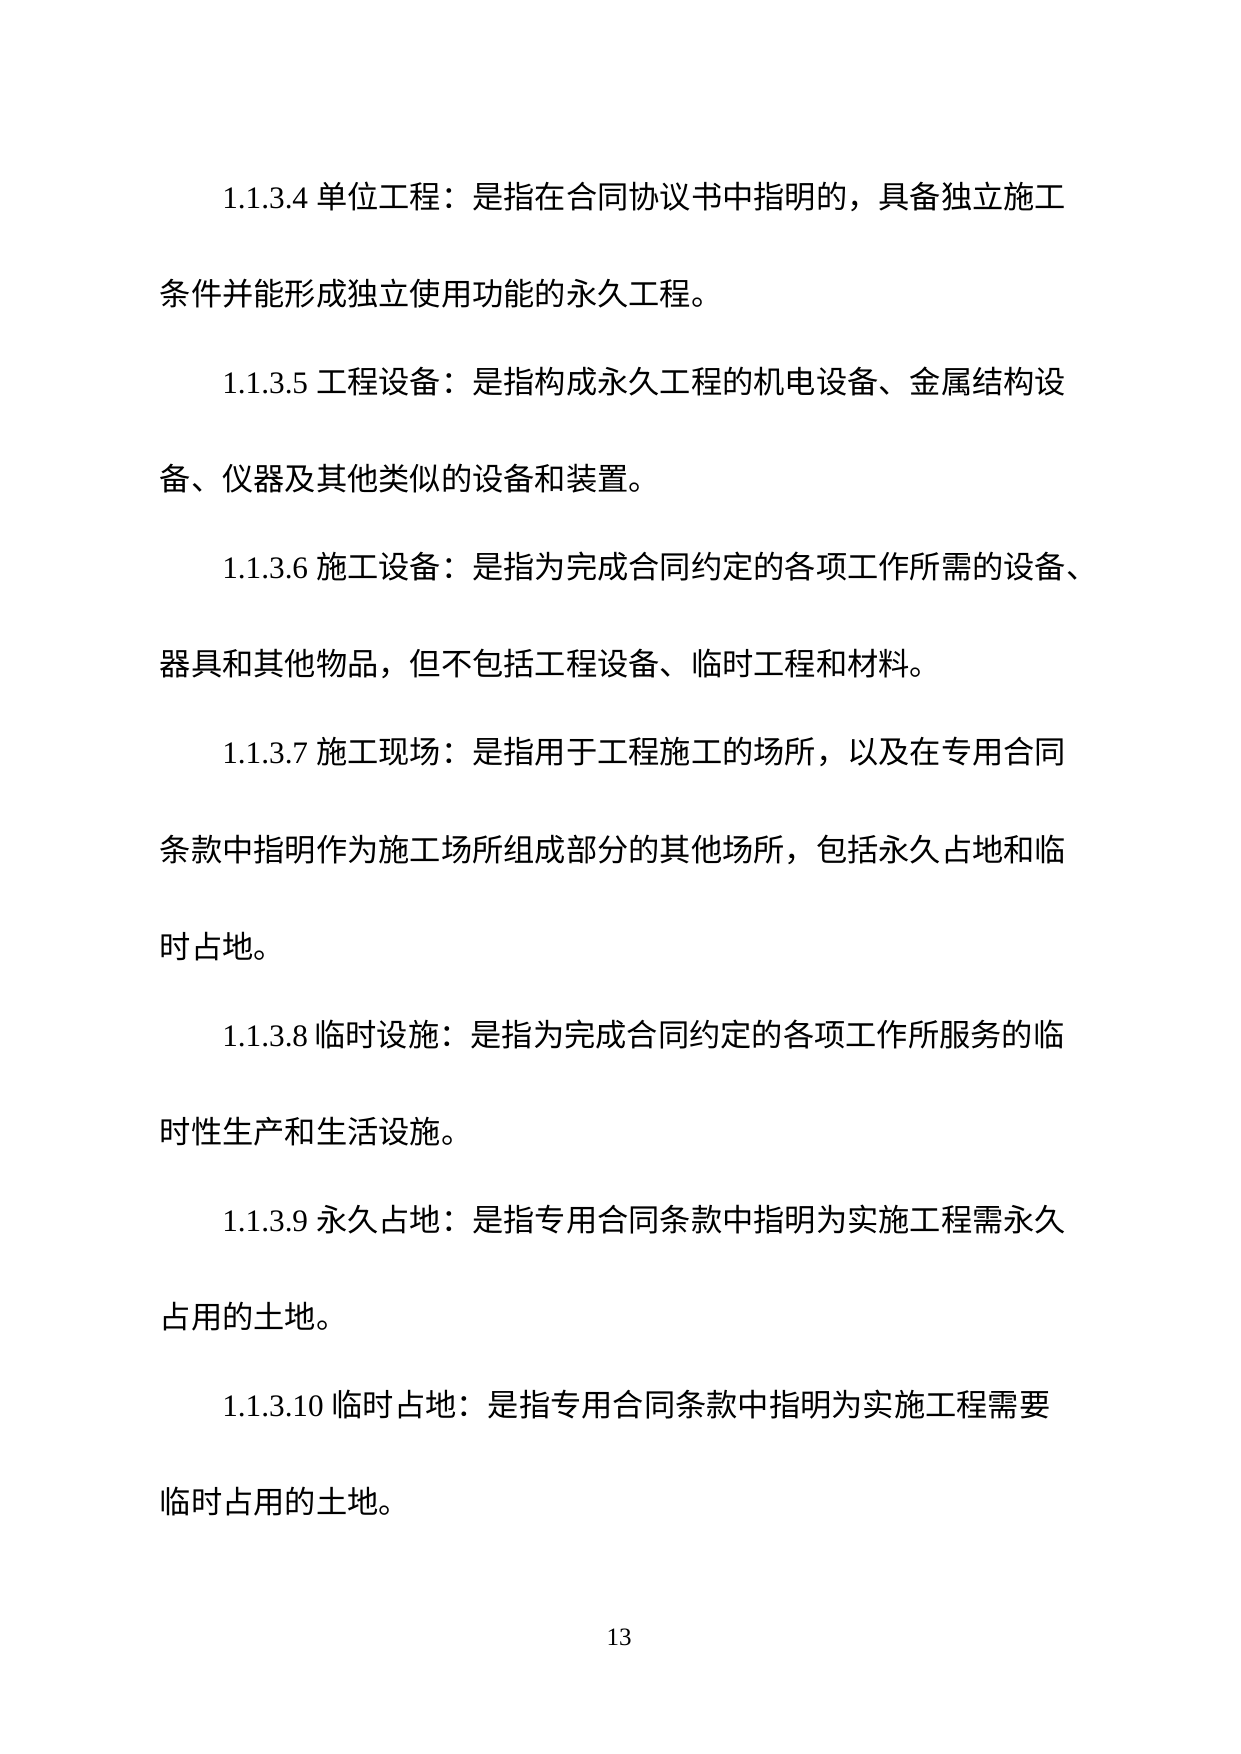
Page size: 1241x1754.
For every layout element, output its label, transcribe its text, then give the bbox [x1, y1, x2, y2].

text 1.1.3.7 施工现场：是指用于工程施工的场所，以及在专用合同条款中指明作为施工场所组成部分的其他场所，包括永久占地和临时占地。 [159, 717, 1078, 977]
text 1.1.3.8临时设施：是指为完成合同约定的各项工作所服务的临时性生产和生活设施。 [159, 1000, 1078, 1162]
text 1.1.3.5 工程设备：是指构成永久工程的机电设备、金属结构设备、仪器及其他类似的设备和装置。 [159, 347, 1078, 509]
text 1.1.3.4 单位工程：是指在合同协议书中指明的，具备独立施工条件并能形成独立使用功能的永久工程。 [159, 162, 1078, 324]
text 1.1.3.10 临时占地：是指专用合同条款中指明为实施工程需要临时占用的土地。 [159, 1370, 1078, 1533]
text 1.1.3.9 永久占地：是指专用合同条款中指明为实施工程需永久占用的土地。 [159, 1185, 1078, 1347]
text 1.1.3.6 施工设备：是指为完成合同约定的各项工作所需的设备、器具和其他物品，但不包括工程设备、临时工程和材料。 [159, 532, 1078, 695]
